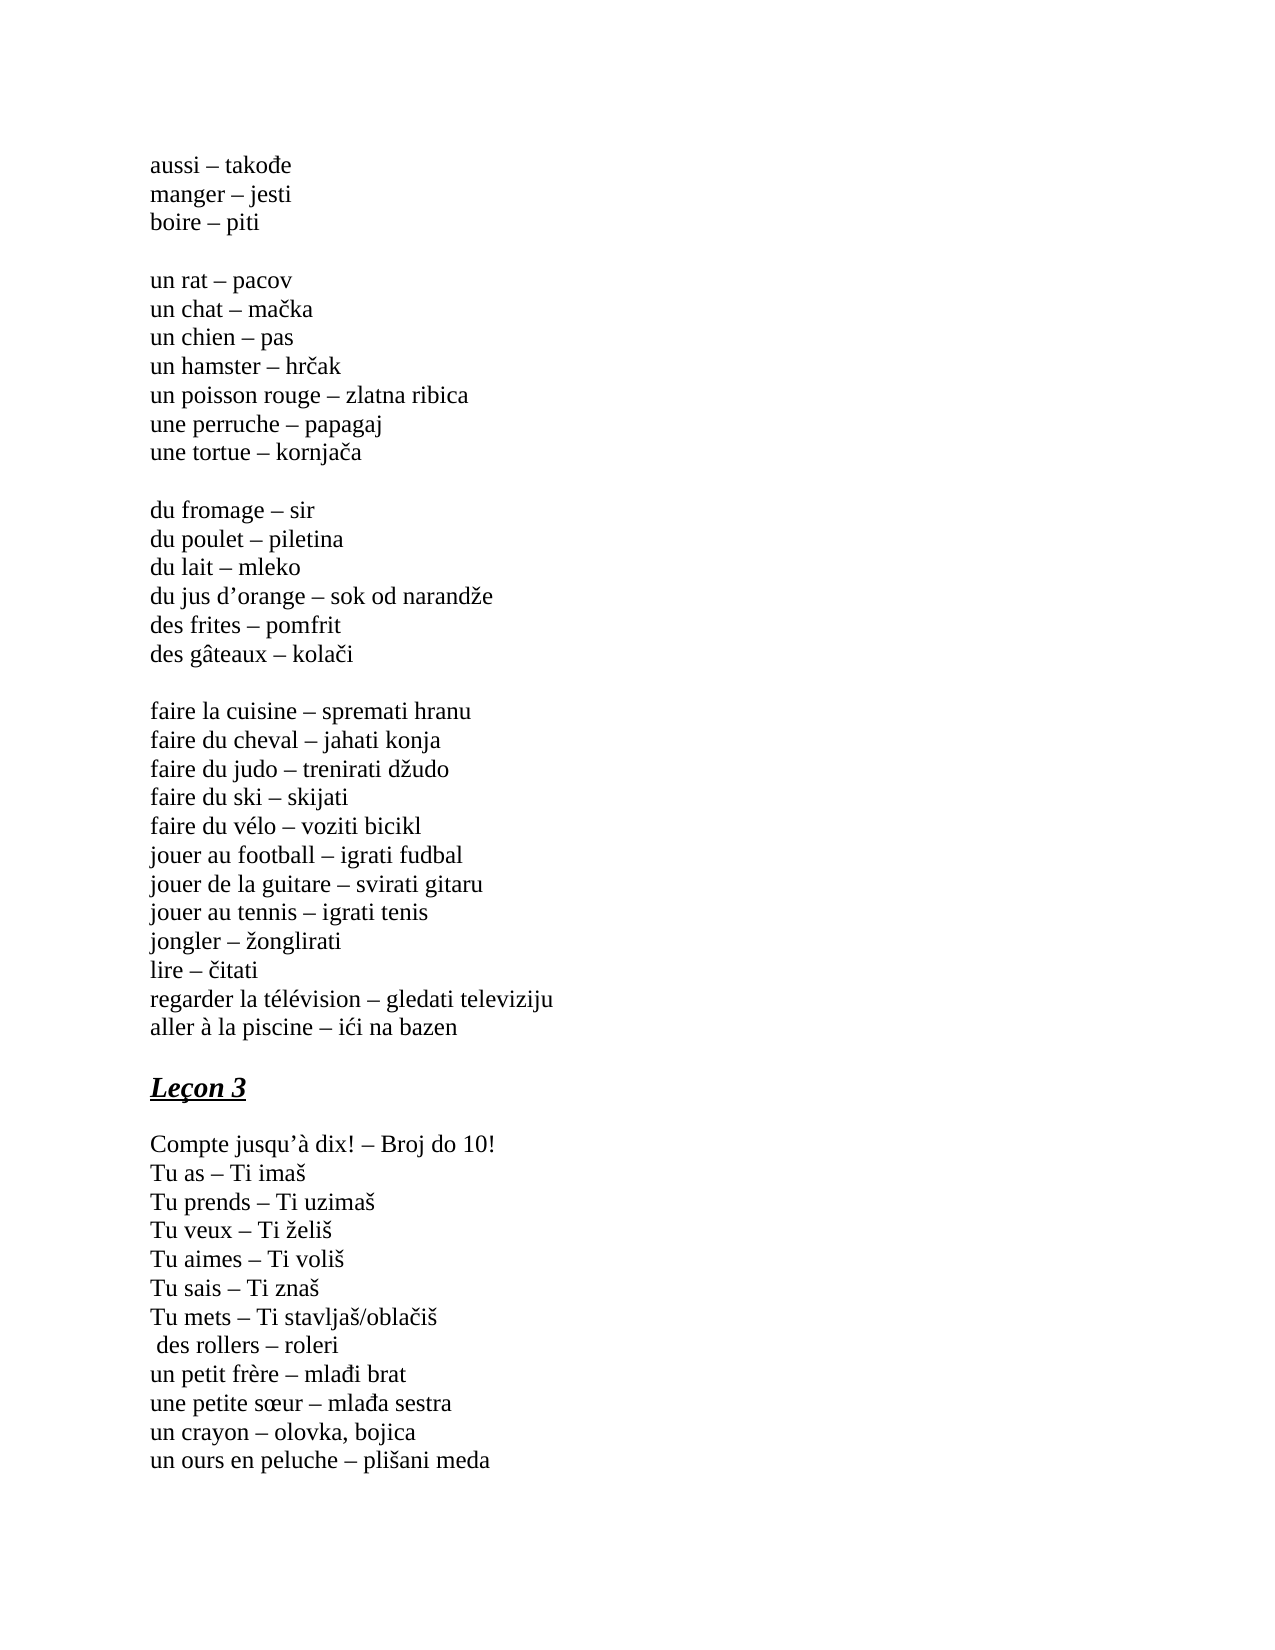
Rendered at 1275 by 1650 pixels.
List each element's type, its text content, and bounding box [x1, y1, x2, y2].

text Tu veux – Ti želiš [150, 1216, 1125, 1244]
text des rollers – roleri [150, 1331, 1125, 1359]
text des frites – pomfrit [150, 610, 1125, 639]
text Tu as – Ti imaš [150, 1158, 1125, 1187]
text une perruche – papagaj [150, 409, 1125, 437]
text jongler – žonglirati [150, 926, 1125, 955]
text Tu sais – Ti znaš [150, 1273, 1125, 1302]
text jouer au football – igrati fudbal [150, 840, 1125, 869]
text du jus d’orange – sok od narandže [150, 581, 1125, 610]
text un hamster – hrčak [150, 351, 1125, 380]
text une petite sœur – mlađa sestra [150, 1388, 1125, 1417]
text regarder la télévision – gledati televiziju [150, 984, 1125, 1012]
text un crayon – olovka, bojica [150, 1417, 1125, 1446]
text une tortue – kornjača [150, 437, 1125, 466]
text un poisson rouge – zlatna ribica [150, 380, 1125, 409]
text lire – čitati [150, 955, 1125, 984]
text un petit frère – mlađi brat [150, 1359, 1125, 1388]
text jouer de la guitare – svirati gitaru [150, 869, 1125, 897]
text un ours en peluche – plišani meda [150, 1446, 1125, 1474]
text Tu mets – Ti stavljaš/oblačiš [150, 1302, 1125, 1331]
text Compte jusqu’à dix! – Broj do 10! [150, 1129, 1125, 1158]
text boire – piti [150, 207, 1125, 236]
text aussi – takođe [150, 150, 1125, 179]
text un chat – mačka [150, 294, 1125, 322]
text des gâteaux – kolači [150, 639, 1125, 667]
text du lait – mleko [150, 552, 1125, 581]
text faire du ski – skijati [150, 782, 1125, 811]
text Tu prends – Ti uzimaš [150, 1187, 1125, 1216]
text du poulet – piletina [150, 524, 1125, 552]
text faire du cheval – jahati konja [150, 725, 1125, 754]
text jouer au tennis – igrati tenis [150, 897, 1125, 926]
text Leçon 3 [150, 1070, 1125, 1103]
text manger – jesti [150, 179, 1125, 207]
text faire du vélo – voziti bicikl [150, 811, 1125, 840]
text Tu aimes – Ti voliš [150, 1244, 1125, 1273]
text un rat – pacov [150, 265, 1125, 294]
text faire du judo – trenirati džudo [150, 754, 1125, 782]
text aller à la piscine – ići na bazen [150, 1012, 1125, 1041]
text du fromage – sir [150, 495, 1125, 524]
text faire la cuisine – spremati hranu [150, 696, 1125, 725]
text un chien – pas [150, 322, 1125, 351]
